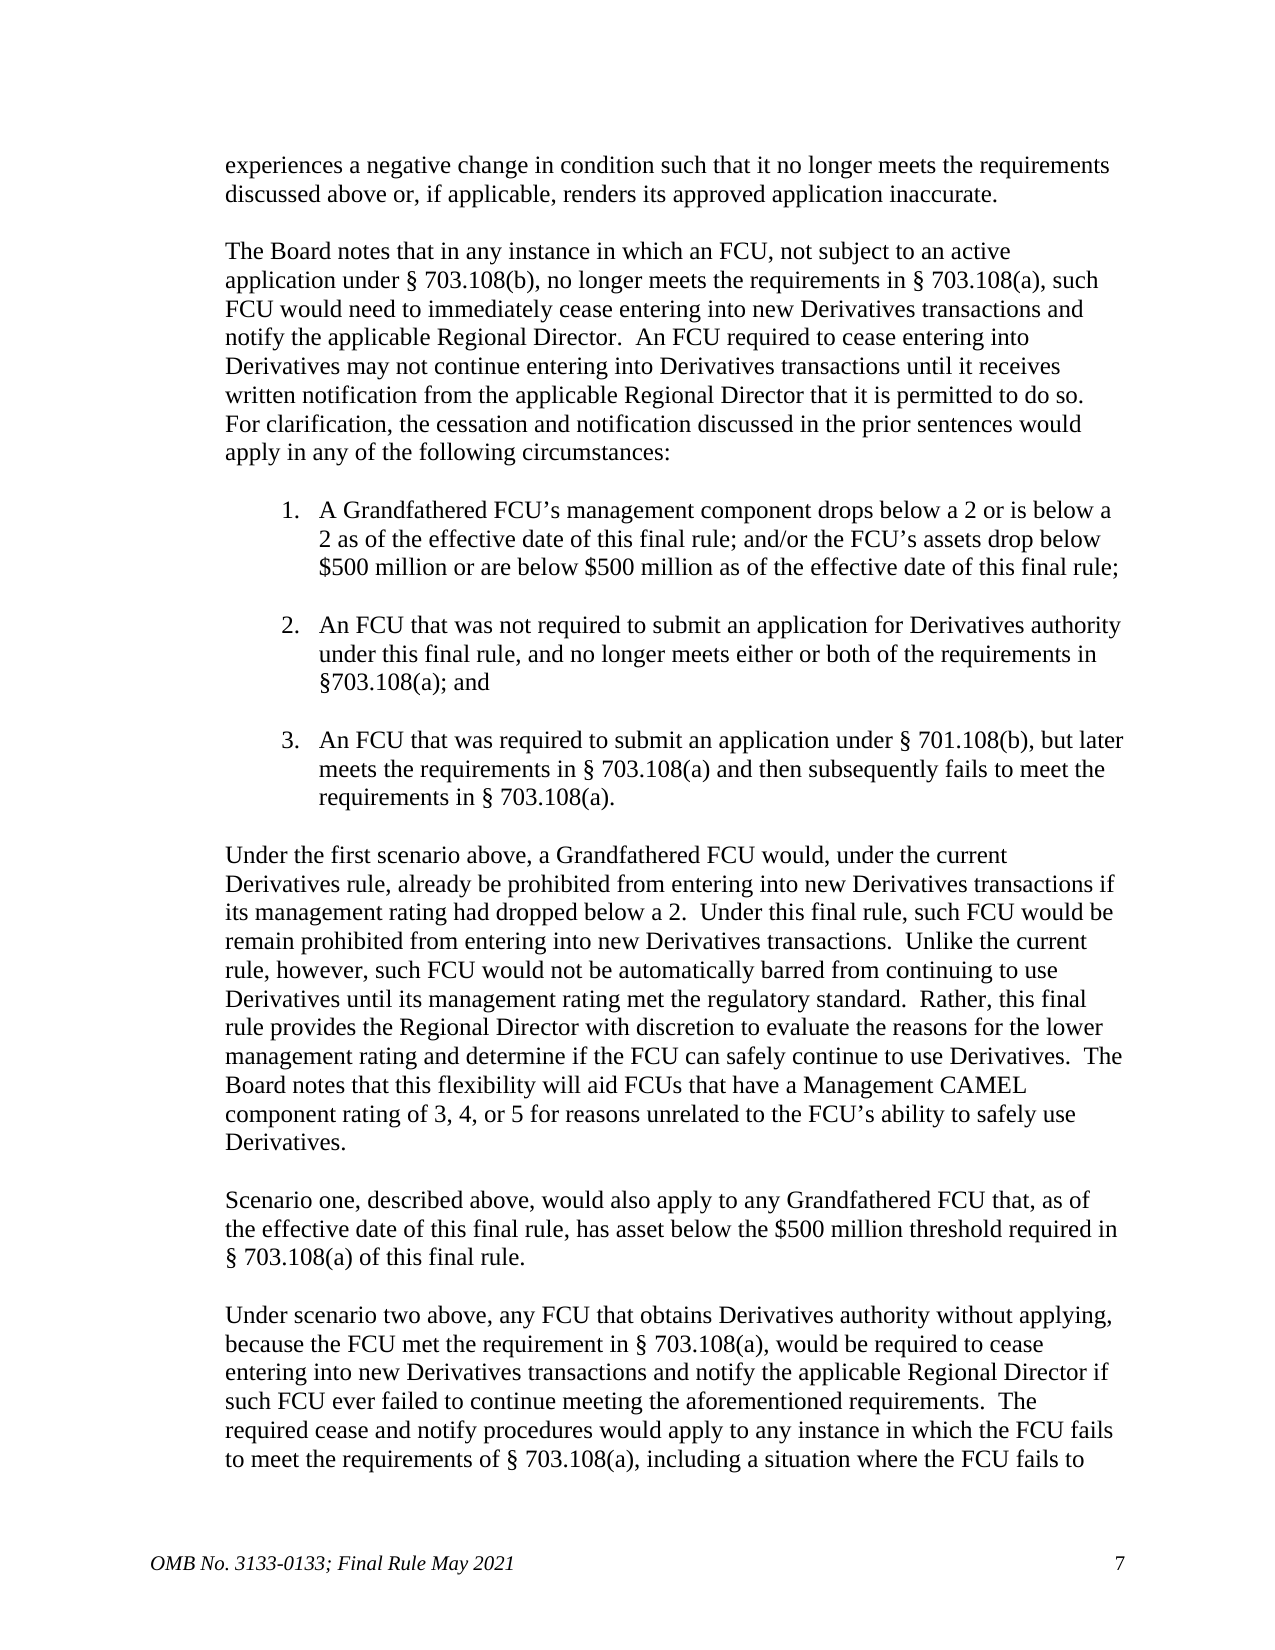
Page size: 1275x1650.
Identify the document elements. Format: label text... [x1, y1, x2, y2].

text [225, 1300, 1125, 1472]
list An FCU that was not required to submit an application for Derivatives authority under this final rule, and no longer meets either or both of the requirements in §703.108(a); and [281, 610, 1125, 696]
text Under the first scenario above, a Grandfathered FCU would, under the current Derivatives rule, already be prohibited from entering into new Derivatives transactions if its management rating had dropped below a 2. Under this final rule, such FCU would be remain prohibited from entering into new Derivatives transactions. Unlike the current rule, however, such FCU would not be automatically barred from continuing to use Derivatives until its management rating met the regulatory standard. Rather, this final rule provides the Regional Director with discretion to evaluate the reasons for the lower management rating and determine if the FCU can safely continue to use Derivatives. The Board notes that this flexibility will aid FCUs that have a Management CAMEL component rating of 3, 4, or 5 for reasons unrelated to the FCU’s ability to safely use Derivatives. [225, 840, 1125, 1156]
text Scenario one, described above, would also apply to any Grandfathered FCU that, as of the effective date of this final rule, has asset below the $500 million threshold required in § 703.108(a) of this final rule. [225, 1185, 1125, 1271]
list A Grandfathered FCU’s management component drops below a 2 or is below a 2 as of the effective date of this final rule; and/or the FCU’s assets drop below $500 million or are below $500 million as of the effective date of this final rule; [281, 495, 1125, 581]
text The Board notes that in any instance in which an FCU, not subject to an active application under § 703.108(b), no longer meets the requirements in § 703.108(a), such FCU would need to immediately cease entering into new Derivatives transactions and notify the applicable Regional Director. An FCU required to cease entering into Derivatives may not continue entering into Derivatives transactions until it receives written notification from the applicable Regional Director that it is permitted to do so. For clarification, the cessation and notification discussed in the prior sentences would apply in any of the following circumstances: [225, 236, 1125, 466]
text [225, 150, 1125, 207]
list An FCU that was required to submit an application under § 701.108(b), but later meets the requirements in § 703.108(a) and then subsequently fails to meet the requirements in § 703.108(a). [281, 725, 1125, 811]
